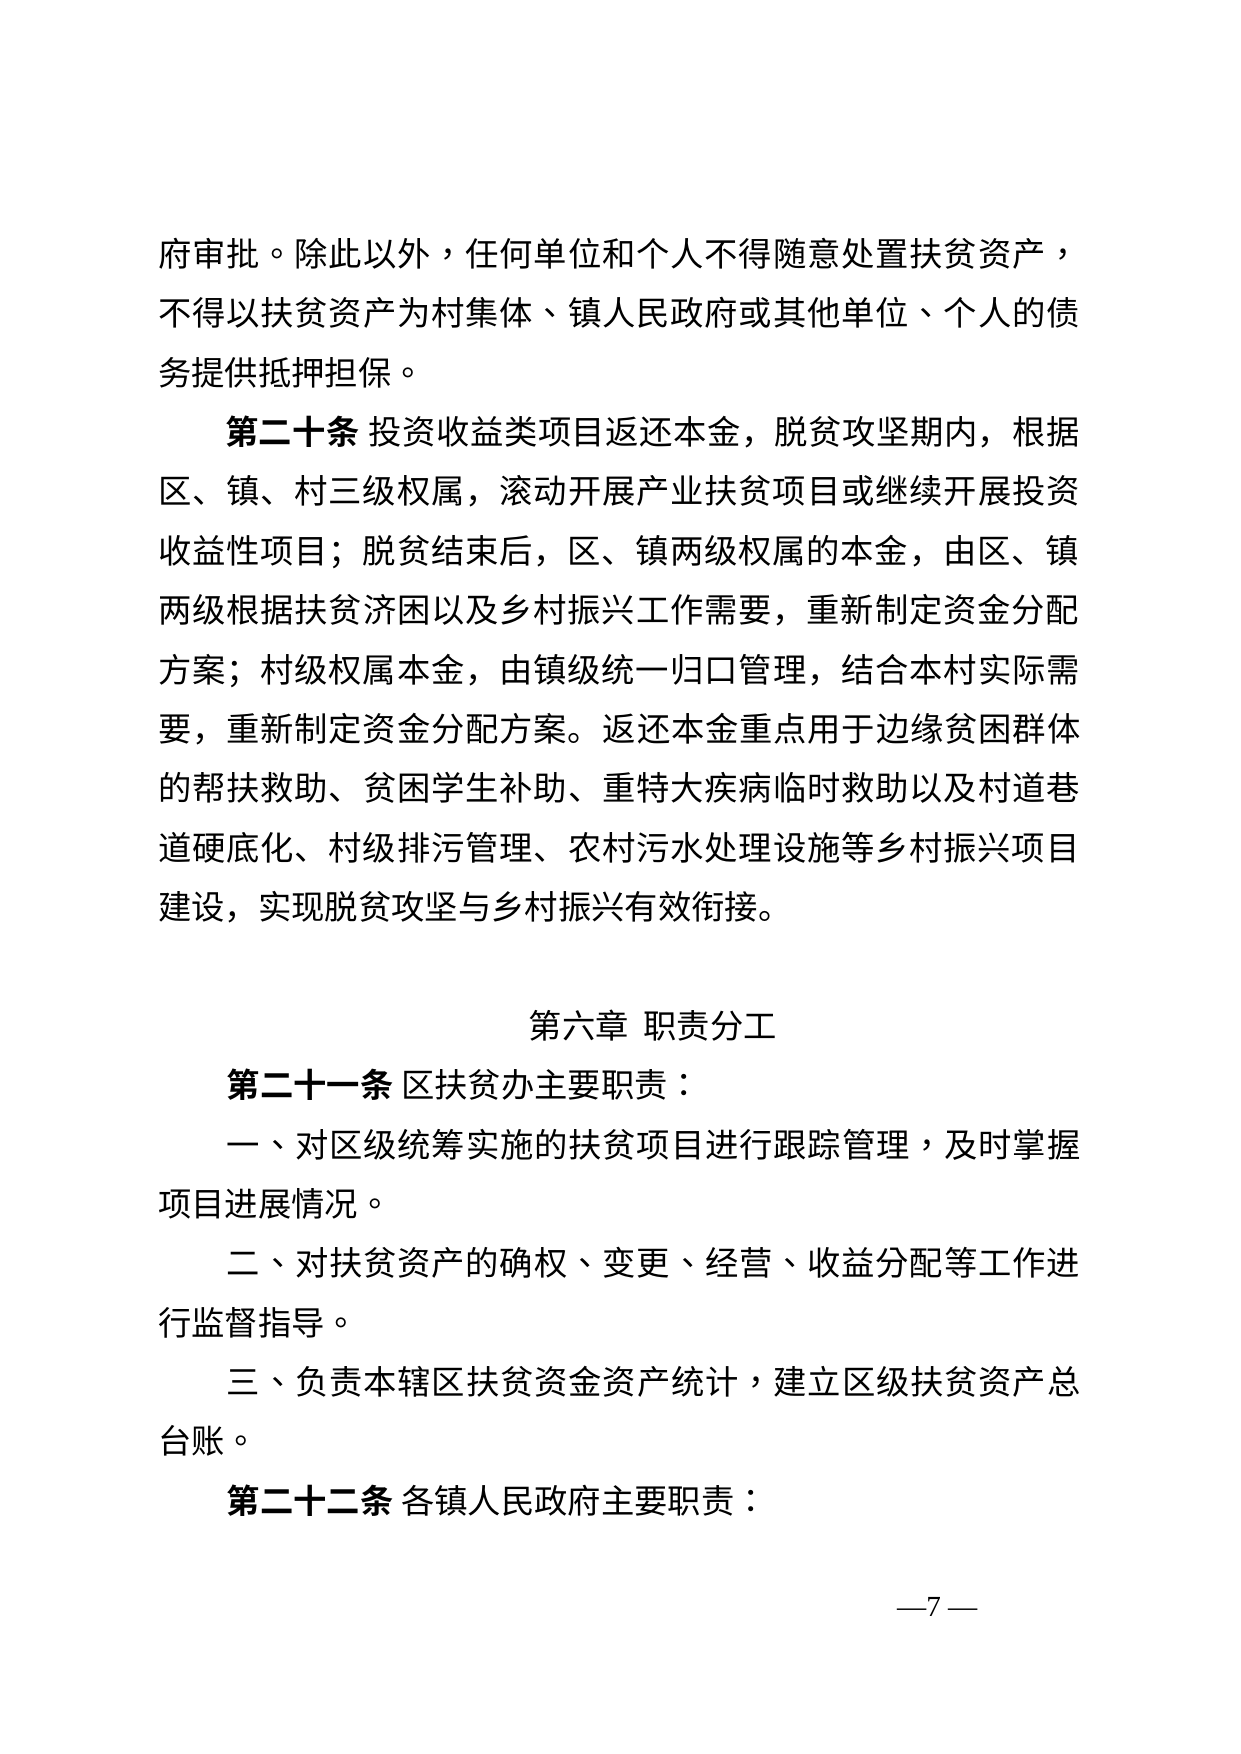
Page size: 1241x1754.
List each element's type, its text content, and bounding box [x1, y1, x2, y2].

text 第二十一条 区扶贫办主要职责： [158, 1050, 1081, 1109]
text 一、对区级统筹实施的扶贫项目进行跟踪管理，及时掌握项目进展情况。 [158, 1109, 1081, 1228]
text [158, 219, 1081, 397]
text 二、对扶贫资产的确权、变更、经营、收益分配等工作进行监督指导。 [158, 1228, 1081, 1347]
text 第二十二条 各镇人民政府主要职责： [158, 1466, 1081, 1525]
text 第六章 职责分工 [158, 991, 1081, 1050]
text 第二十条 投资收益类项目返还本金，脱贫攻坚期内，根据区、镇、村三级权属，滚动开展产业扶贫项目或继续开展投资收益性项目；脱贫结束后，区、镇两级权属的本金，由区、镇两级根据扶贫济困以及乡村振兴工作需要，重新制定资金分配方案；村级权属本金，由镇级统一归口管理，结合本村实际需要，重新制定资金分配方案。返还本金重点用于边缘贫困群体的帮扶救助、贫困学生补助、重特大疾病临时救助以及村道巷道硬底化、村级排污管理、农村污水处理设施等乡村振兴项目建设，实现脱贫攻坚与乡村振兴有效衔接。 [158, 397, 1081, 931]
text 三、负责本辖区扶贫资金资产统计，建立区级扶贫资产总台账。 [158, 1347, 1081, 1466]
